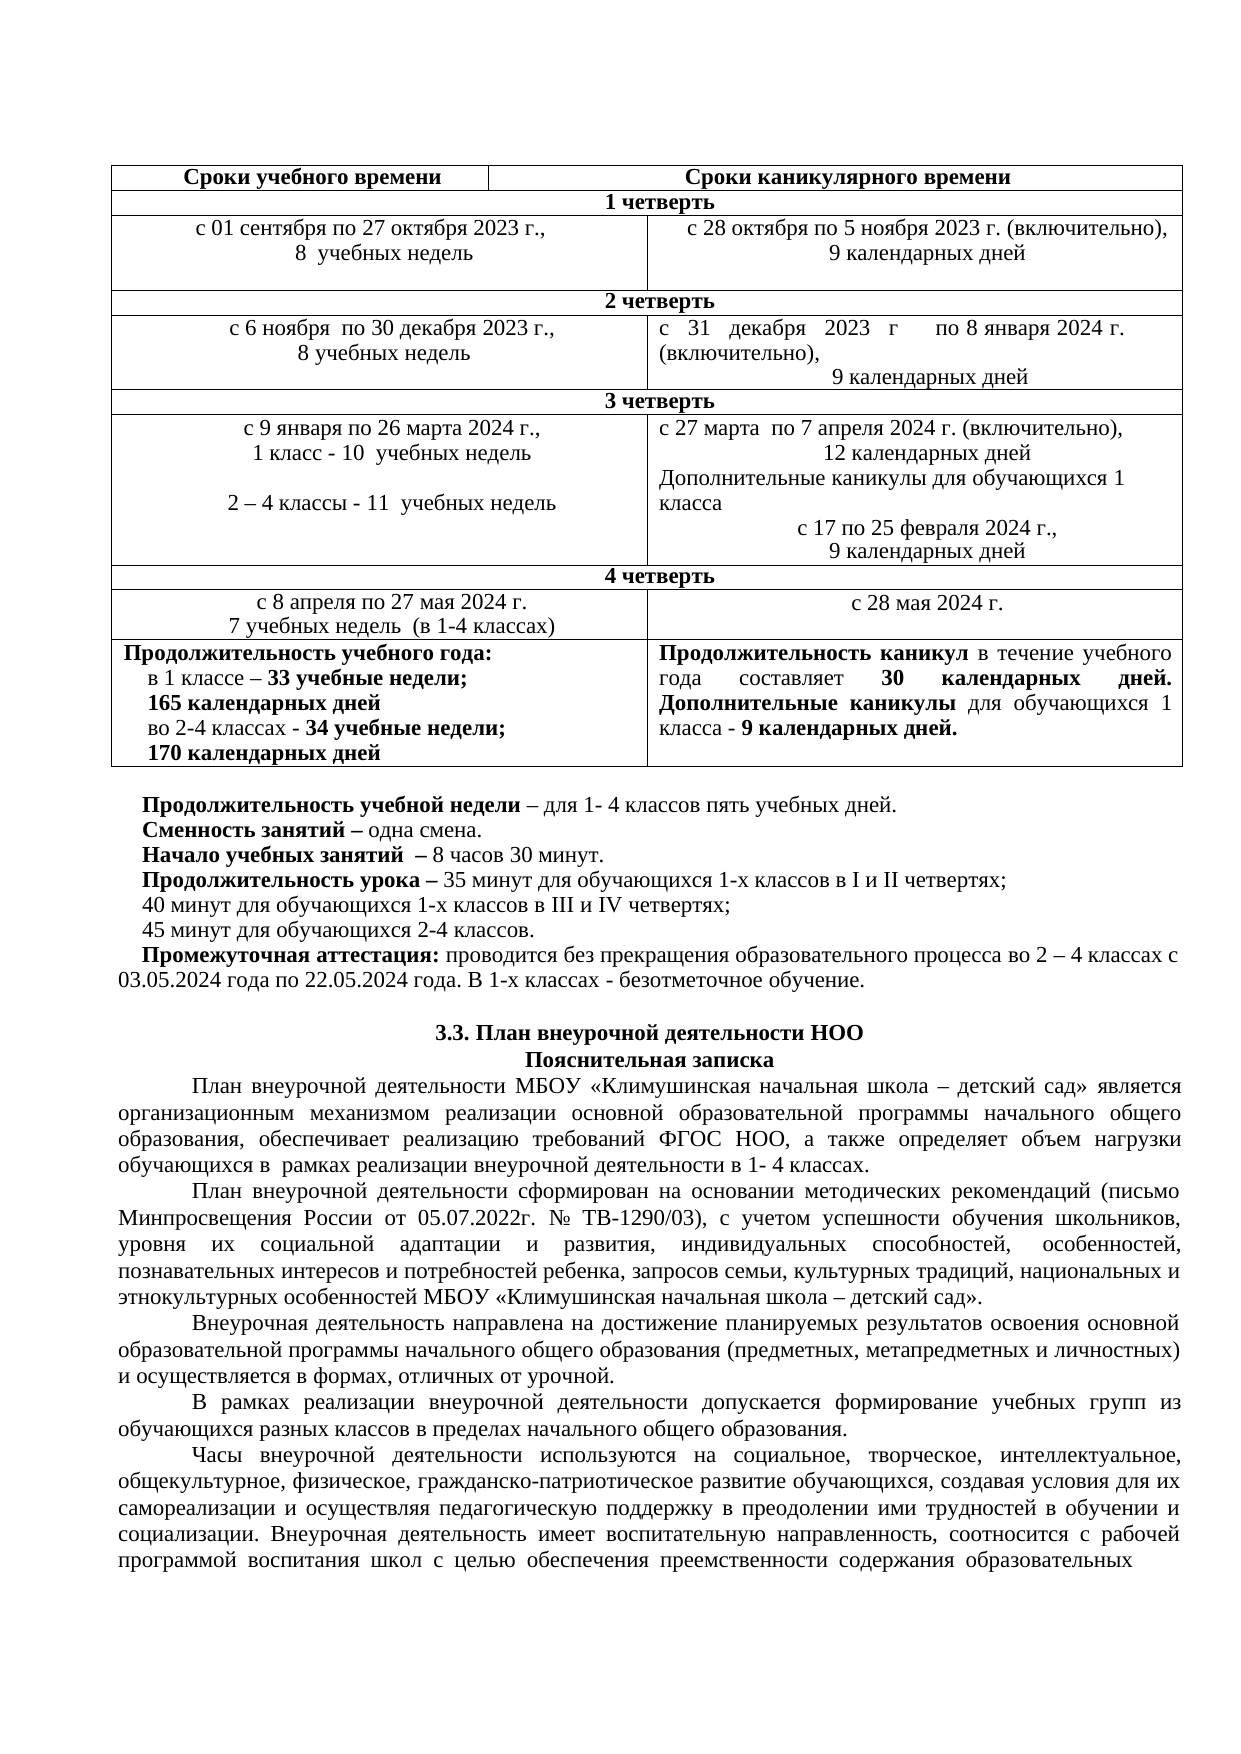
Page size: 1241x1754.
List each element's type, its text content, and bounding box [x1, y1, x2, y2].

table_cell с 6 ноября по 30 декабря 2023 г., 8 учебных недель [112, 316, 647, 389]
table_cell с 9 января по 26 марта 2024 г., 1 класс - 10 учебных недель 2 – 4 классы - 11 учебных недель [112, 415, 647, 564]
text План внеурочной деятельности сформирован на основании методических рекомендаций (письмо Минпросвещения России от 05.07.2022г. № ТВ-1290/03), с учетом успешности обучения школьников, уровня их социальной адаптации и развития, индивидуальных способностей, особенностей, познавательных интересов и потребностей ребенка, запросов семьи, культурных традиций, национальных и этнокультурных особенностей МБОУ «Климушинская начальная школа – детский сад». [118, 1178, 1182, 1309]
text Внеурочная деятельность направлена на достижение планируемых результатов освоения основной образовательной программы начального общего образования (предметных, метапредметных и личностных) и осуществляется в формах, отличных от урочной. [118, 1309, 1181, 1388]
table_cell 3 четверть [112, 390, 1182, 414]
text Промежуточная аттестация: проводится без прекращения образовательного процесса во 2 – 4 классах с 03.05.2024 года по 22.05.2024 года. В 1-х классах - безотметочное обучение. [118, 943, 1194, 993]
subtitle План внеурочной деятельности НОО Пояснительная записка [435, 1019, 864, 1072]
table_header Сроки каникулярного времени [489, 166, 1182, 190]
text В рамках реализации внеурочной деятельности допускается формирование учебных групп из обучающихся разных классов в пределах начального общего образования. [118, 1388, 1181, 1441]
table_cell с 27 марта по 7 апреля 2024 г. (включительно), 12 календарных дней Дополнительные каникулы для обучающихся 1 класса с 17 по 25 февраля 2024 г., 9 календарных дней [648, 415, 1182, 564]
table_cell 2 четверть [112, 291, 1182, 314]
table_cell Продолжительность учебного года: в 1 классе – 33 учебные недели; 165 календарных дней во 2-4 классах - 34 учебные недели; 170 календарных дней [112, 640, 647, 766]
text Продолжительность учебной недели – для 1- 4 классов пять учебных дней. [142, 792, 1194, 817]
table_cell 4 четверть [112, 566, 1182, 589]
table_cell с 28 октября по 5 ноября 2023 г. (включительно), 9 календарных дней [648, 216, 1182, 289]
table_cell с 01 сентября по 27 октября 2023 г., 8 учебных недель [112, 216, 647, 289]
text Начало учебных занятий – 8 часов 30 минут. [142, 842, 1194, 867]
table_cell Продолжительность каникул в течение учебного года составляет 30 календарных дней. Дополнительные каникулы для обучающихся 1 класса - 9 календарных дней. [648, 640, 1182, 766]
table_cell с 8 апреля по 27 мая 2024 г. 7 учебных недель (в 1-4 классах) [112, 590, 647, 639]
text Продолжительность урока – 35 минут для обучающихся 1-х классов в I и II четвертях; 40 минут для обучающихся 1-х классов в III и IV четвертях; [142, 868, 1009, 918]
text Сменность занятий – одна смена. [142, 817, 1194, 842]
text Часы внеурочной деятельности используются на социальное, творческое, интеллектуальное, общекультурное, физическое, гражданско-патриотическое развитие обучающихся, создавая условия для их самореализации и осуществляя педагогическую поддержку в преодолении ими трудностей в обучении и социализации. Внеурочная деятельность имеет воспитательную направленность, соотносится с рабочей программой воспитания школ с целью обеспечения преемственности содержания образовательных [118, 1441, 1182, 1573]
table_header Сроки учебного времени [112, 166, 488, 190]
table_cell с 28 мая 2024 г. [648, 590, 1182, 639]
table_cell с 31 декабря 2023 г по 8 января 2024 г. (включительно), 9 календарных дней [648, 316, 1182, 389]
text 45 минут для обучающихся 2-4 классов. [142, 918, 1194, 942]
text План внеурочной деятельности МБОУ «Климушинская начальная школа – детский сад» является организационным механизмом реализации основной образовательной программы начального общего образования, обеспечивает реализацию требований ФГОС НОО, а также определяет объем нагрузки обучающихся в рамках реализации внеурочной деятельности в 1- 4 классах. [118, 1072, 1182, 1178]
table_cell 1 четверть [112, 191, 1182, 215]
